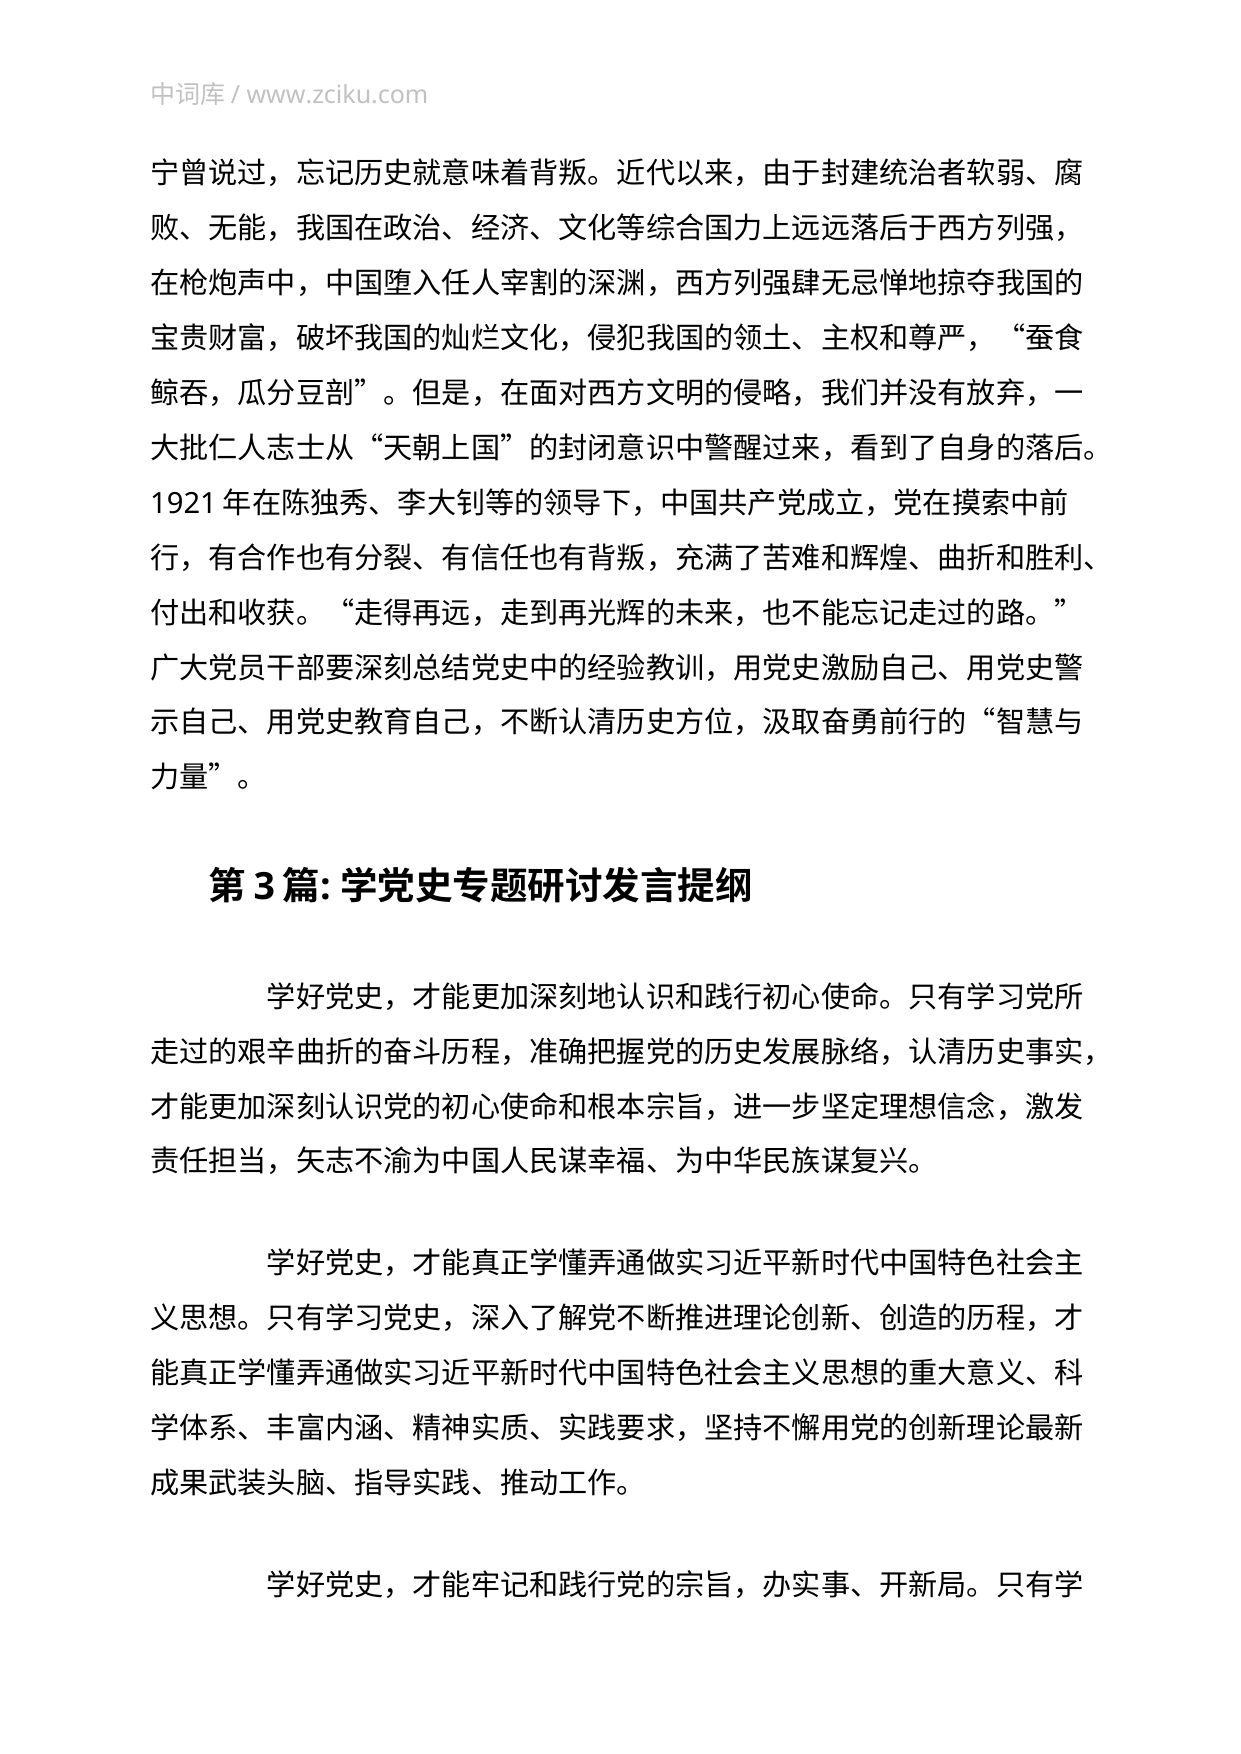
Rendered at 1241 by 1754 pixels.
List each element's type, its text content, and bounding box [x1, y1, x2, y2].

text 第3篇: 学党史专题研讨发言提纲 [150, 856, 1090, 910]
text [150, 1561, 1090, 1603]
text 学好党史，才能更加深刻地认识和践行初心使命。只有学习党所走过的艰辛曲折的奋斗历程，准确把握党的历史发展脉络，认清历史事实，才能更加深刻认识党的初心使命和根本宗旨，进一步坚定理想信念，激发责任担当，矢志不渝为中国人民谋幸福、为中华民族谋复兴。 [150, 973, 1090, 1180]
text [150, 150, 1090, 796]
text 学好党史，才能真正学懂弄通做实习近平新时代中国特色社会主义思想。只有学习党史，深入了解党不断推进理论创新、创造的历程，才能真正学懂弄通做实习近平新时代中国特色社会主义思想的重大意义、科学体系、丰富内涵、精神实质、实践要求，坚持不懈用党的创新理论最新成果武装头脑、指导实践、推动工作。 [150, 1240, 1090, 1502]
